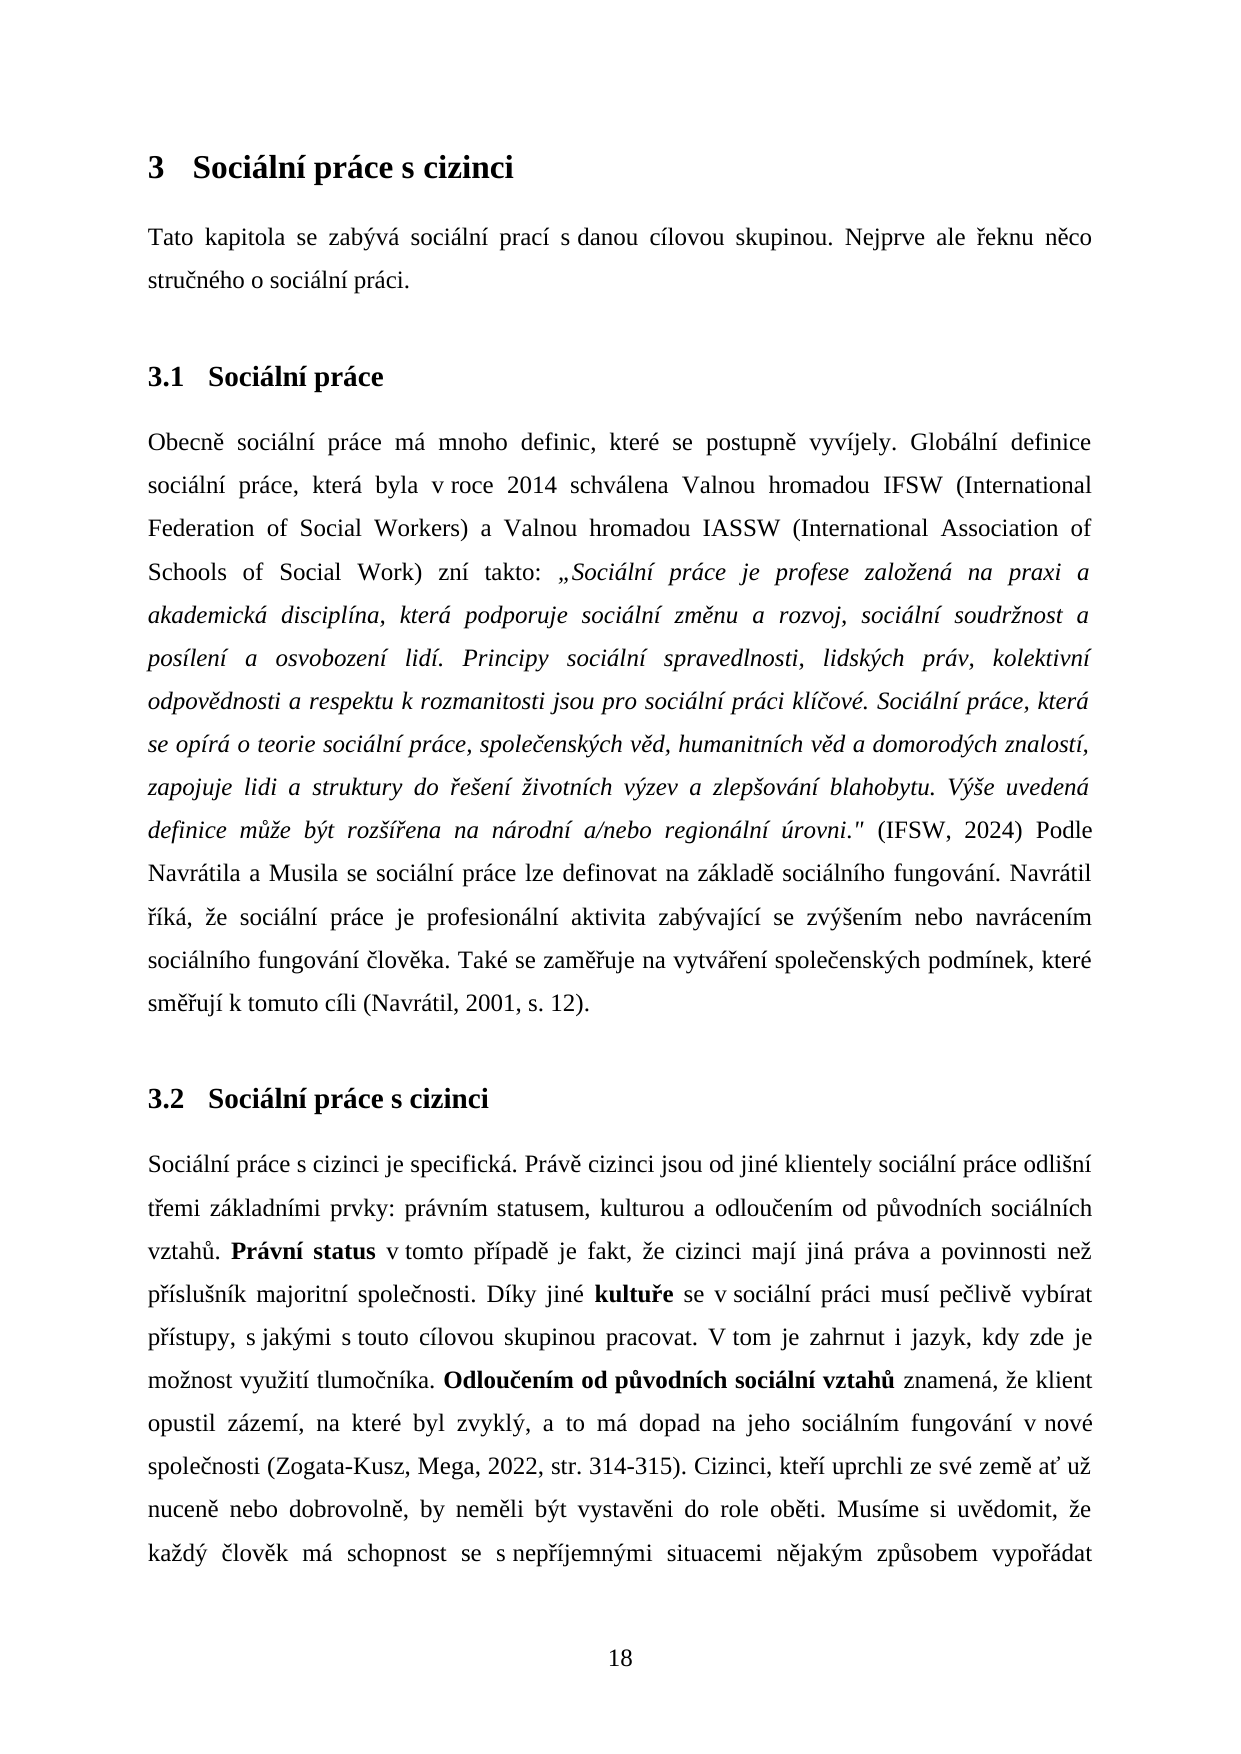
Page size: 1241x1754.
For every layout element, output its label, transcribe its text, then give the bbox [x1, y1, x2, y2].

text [148, 1149, 1093, 1566]
text Tato kapitola se zabývá sociální prací s danou cílovou skupinou. Nejprve ale řeknu něco stručného o sociální práci. [148, 222, 1093, 294]
subtitle Sociální práce [148, 359, 1093, 392]
subtitle Sociální práce s cizinci [148, 148, 1093, 186]
text Obecně sociální práce má mnoho definic, které se postupně vyvíjely. Globální definice sociální práce, která byla v roce 2014 schválena Valnou hromadou IFSW (International Federation of Social Workers) a Valnou hromadou IASSW (International Association of Schools of Social Work) zní takto: „Sociální práce je profese založená na praxi a akademická disciplína, která podporuje sociální změnu a rozvoj, sociální soudržnost a posílení a osvobození lidí. Principy sociální spravedlnosti, lidských práv, kolektivní odpovědnosti a respektu k rozmanitosti jsou pro sociální práci klíčové. Sociální práce, která se opírá o teorie sociální práce, společenských věd, humanitních věd a domorodých znalostí, zapojuje lidi a struktury do řešení životních výzev a zlepšování blahobytu. Výše uvedená definice může být rozšířena na národní a/nebo regionální úrovni." (IFSW, 2024) Podle Navrátila a Musila se sociální práce lze definovat na základě sociálního fungování. Navrátil říká, že sociální práce je profesionální aktivita zabývající se zvýšením nebo navrácením sociálního fungování člověka. Také se zaměřuje na vytváření společenských podmínek, které směřují k tomuto cíli (Navrátil, 2001, s. 12). [148, 427, 1093, 1017]
subtitle Sociální práce s cizinci [148, 1081, 1093, 1114]
